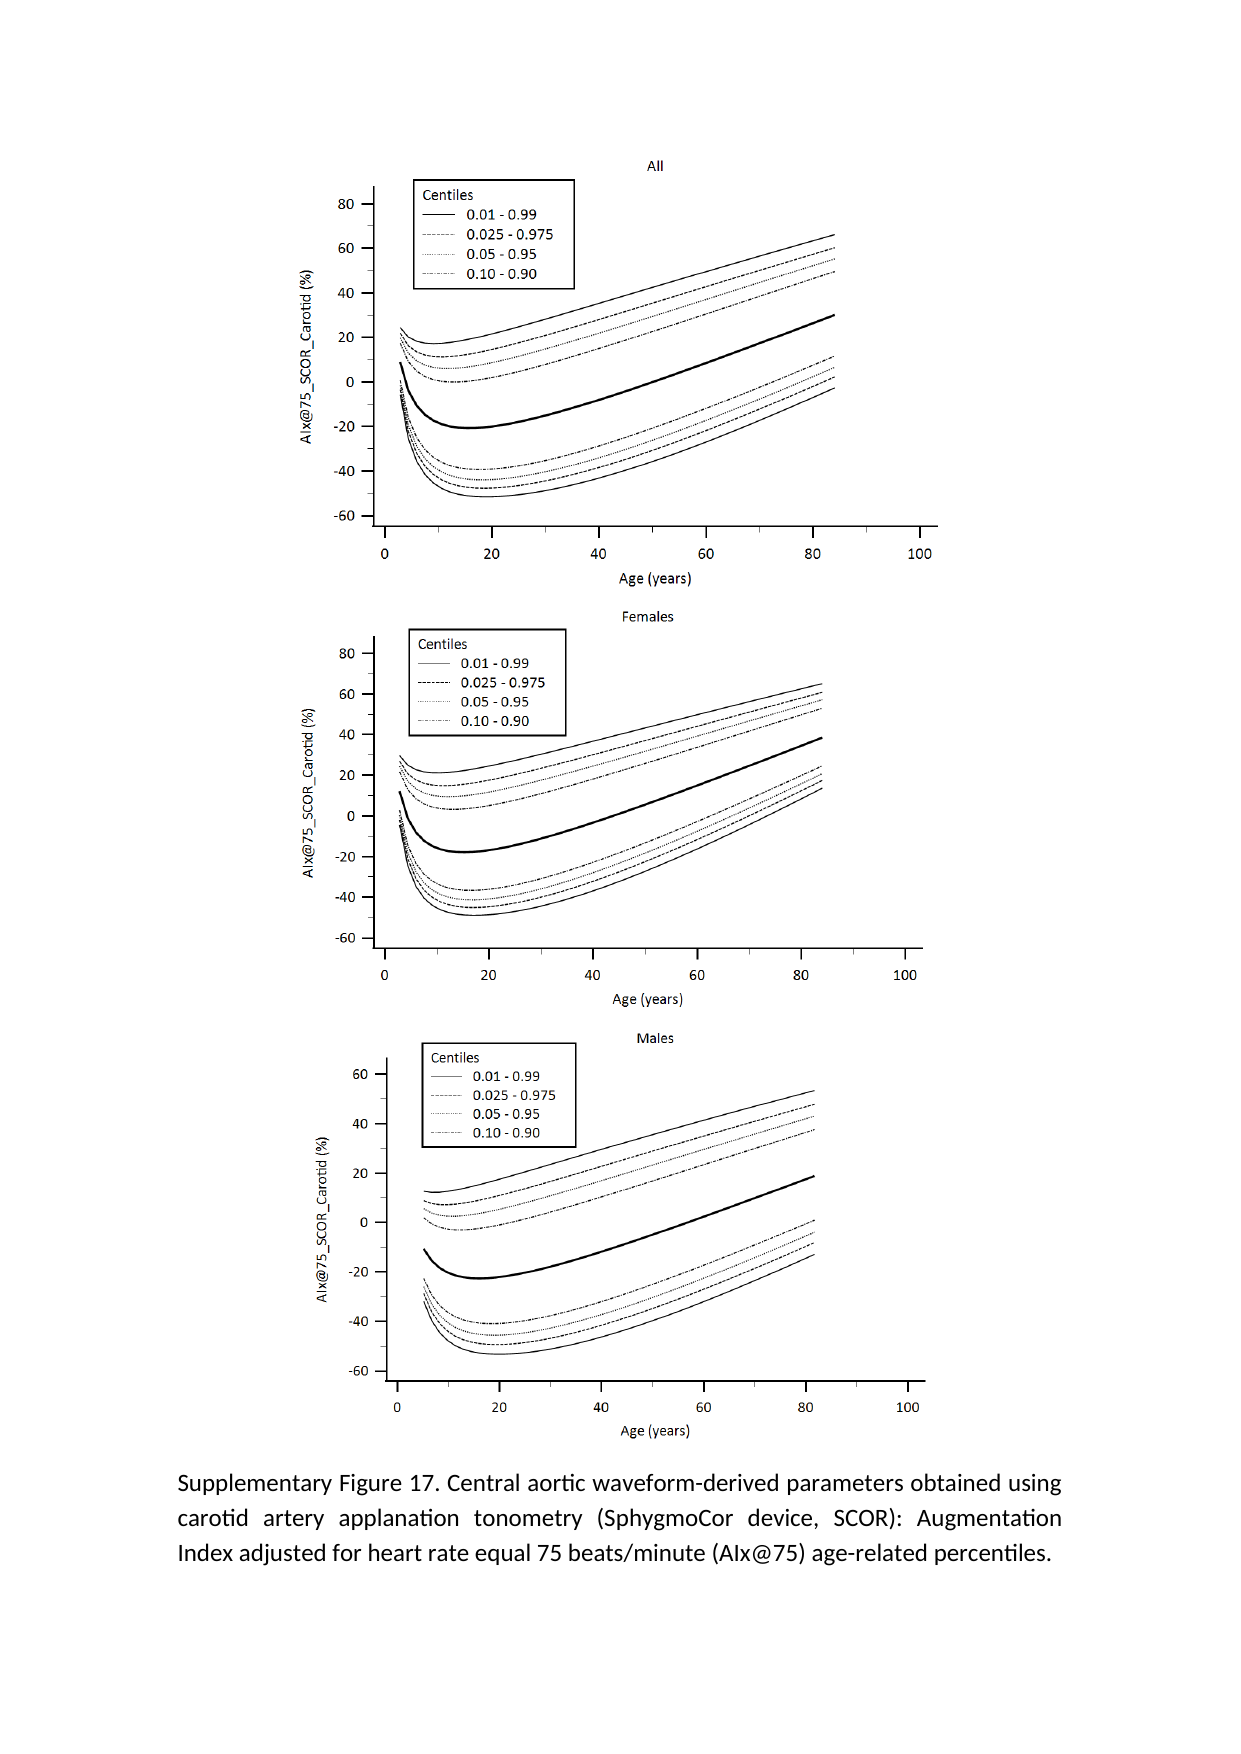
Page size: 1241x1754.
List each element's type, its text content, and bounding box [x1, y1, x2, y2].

picture [308, 1020, 933, 1442]
picture [295, 598, 945, 1017]
text Supplementary Figure 17. Central aortic waveform-derived parameters obtained using carotid artery applanation tonometry (SphygmoCor device, SCOR): Augmentation Index adjusted for heart rate equal 75 beats/minute (AIx@75) age-related percentiles. [177, 1467, 1063, 1567]
picture [289, 147, 951, 595]
